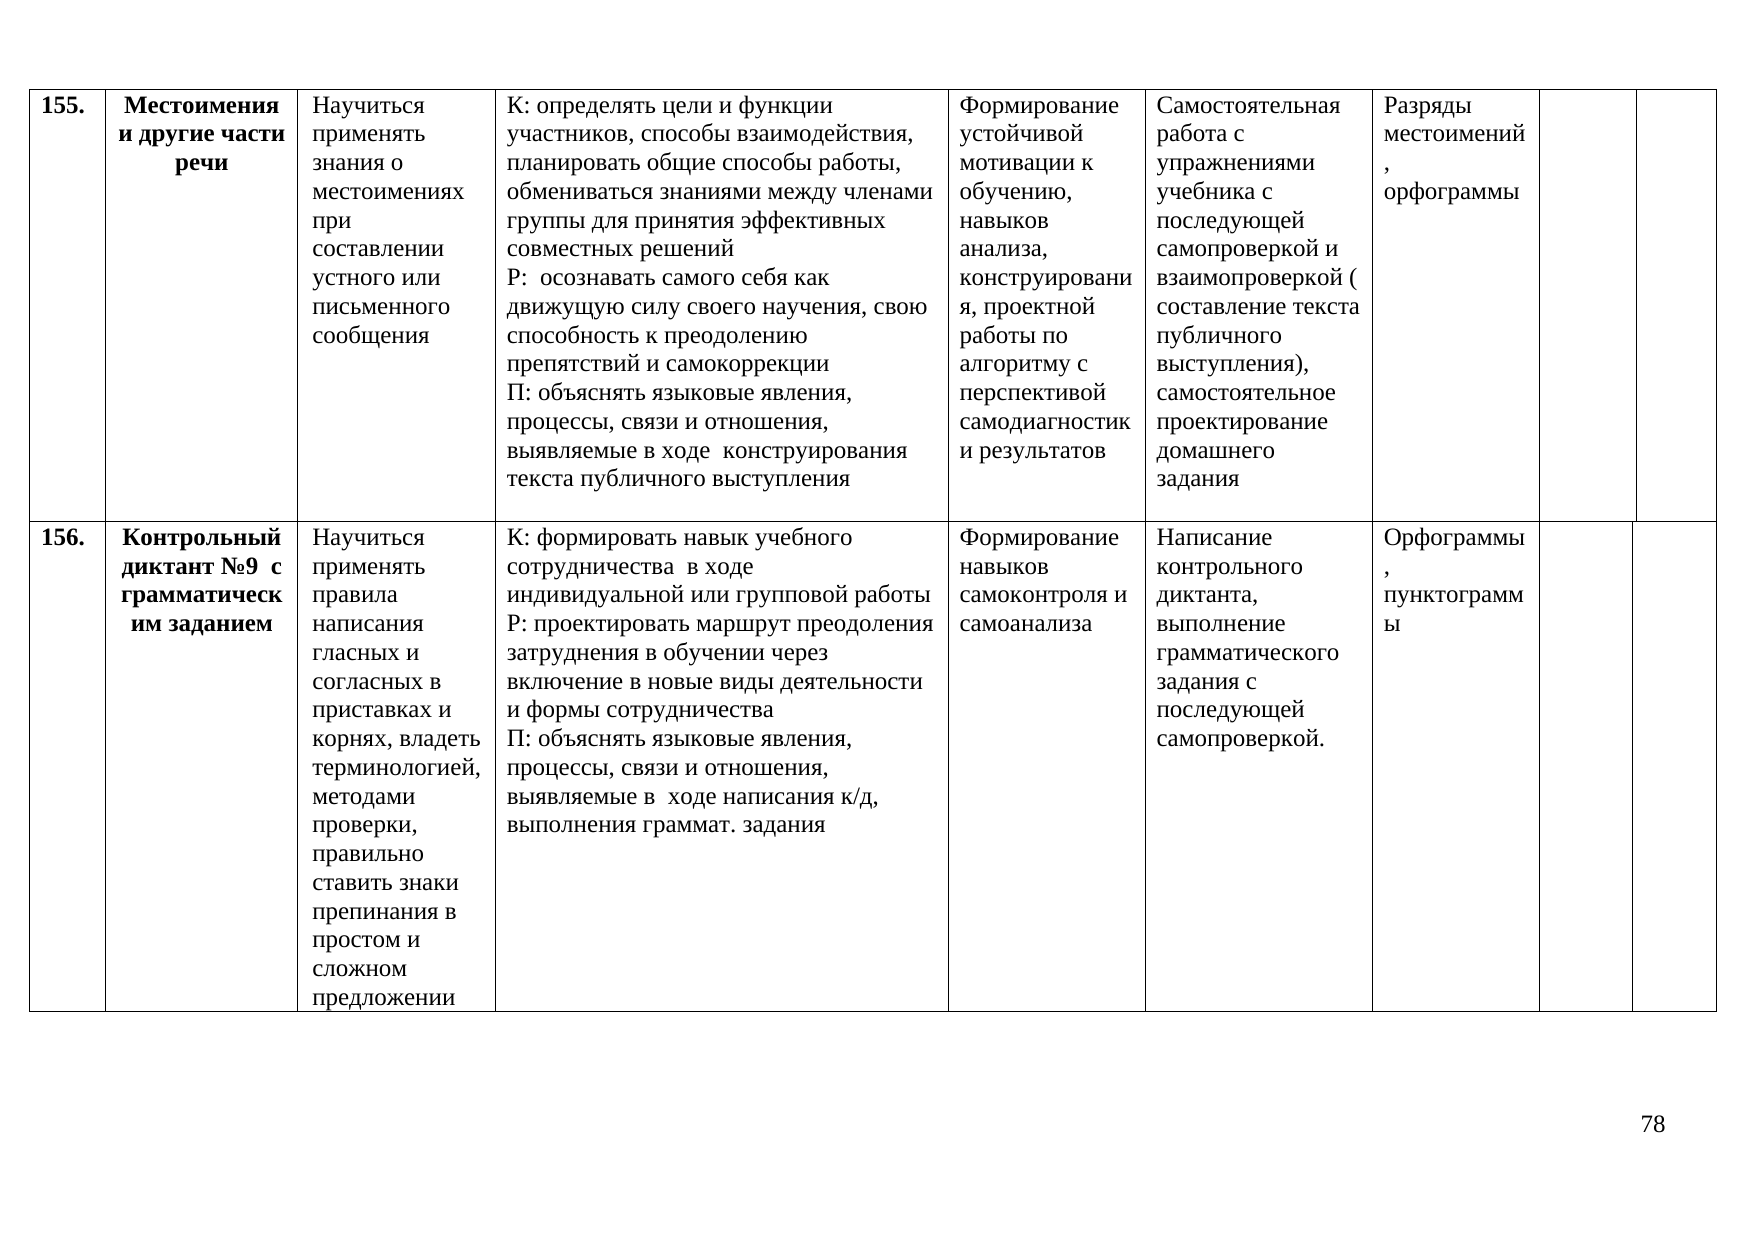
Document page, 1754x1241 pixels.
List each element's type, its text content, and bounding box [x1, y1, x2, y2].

table_cell [1637, 90, 1716, 521]
table_cell Формирование навыков самоконтроля и самоанализа [949, 522, 1145, 1011]
table_cell Самостоятельная работа с упражнениями учебника с последующей самопроверкой и взаимопроверкой ( составление текста публичного выступления), самостоятельное проектирование домашнего задания [1146, 90, 1372, 521]
table_cell [1540, 522, 1632, 1011]
table_cell К: определять цели и функции участников, способы взаимодействия, планировать общие способы работы, обмениваться знаниями между членами группы для принятия эффективных совместных решений Р: осознавать самого себя как движущую силу своего научения, свою способность к преодолению препятствий и самокоррекции П: объяснять языковые явления, процессы, связи и отношения, выявляемые в ходе конструирования текста публичного выступления [496, 90, 948, 521]
table_cell Разряды местоимений, орфограммы [1373, 90, 1539, 521]
table_cell Формирование устойчивой мотивации к обучению, навыков анализа, конструирования, проектной работы по алгоритму с перспективой самодиагностики результатов [949, 90, 1145, 521]
table_cell Контрольный диктант №9 с грамматическим заданием [106, 522, 297, 1011]
table_cell Написание контрольного диктанта, выполнение грамматического задания с последующей самопроверкой. [1146, 522, 1372, 1011]
table_cell 155. [30, 90, 105, 521]
table_cell [1633, 522, 1716, 1011]
table_cell [1540, 90, 1636, 521]
table_cell 156. [30, 522, 105, 1011]
table_cell Местоимения и другие части речи [106, 90, 297, 521]
table_cell Научиться применять знания о местоимениях при составлении устного или письменного сообщения [298, 90, 495, 521]
table_cell К: формировать навык учебного сотрудничества в ходе индивидуальной или групповой работы Р: проектировать маршрут преодоления затруднения в обучении через включение в новые виды деятельности и формы сотрудничества П: объяснять языковые явления, процессы, связи и отношения, выявляемые в ходе написания к/д, выполнения граммат. задания [496, 522, 948, 1011]
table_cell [1373, 522, 1539, 1011]
table_cell Научиться применять правила написания гласных и согласных в приставках и корнях, владеть терминологией, методами проверки, правильно ставить знаки препинания в простом и сложном предложении [298, 522, 495, 1011]
